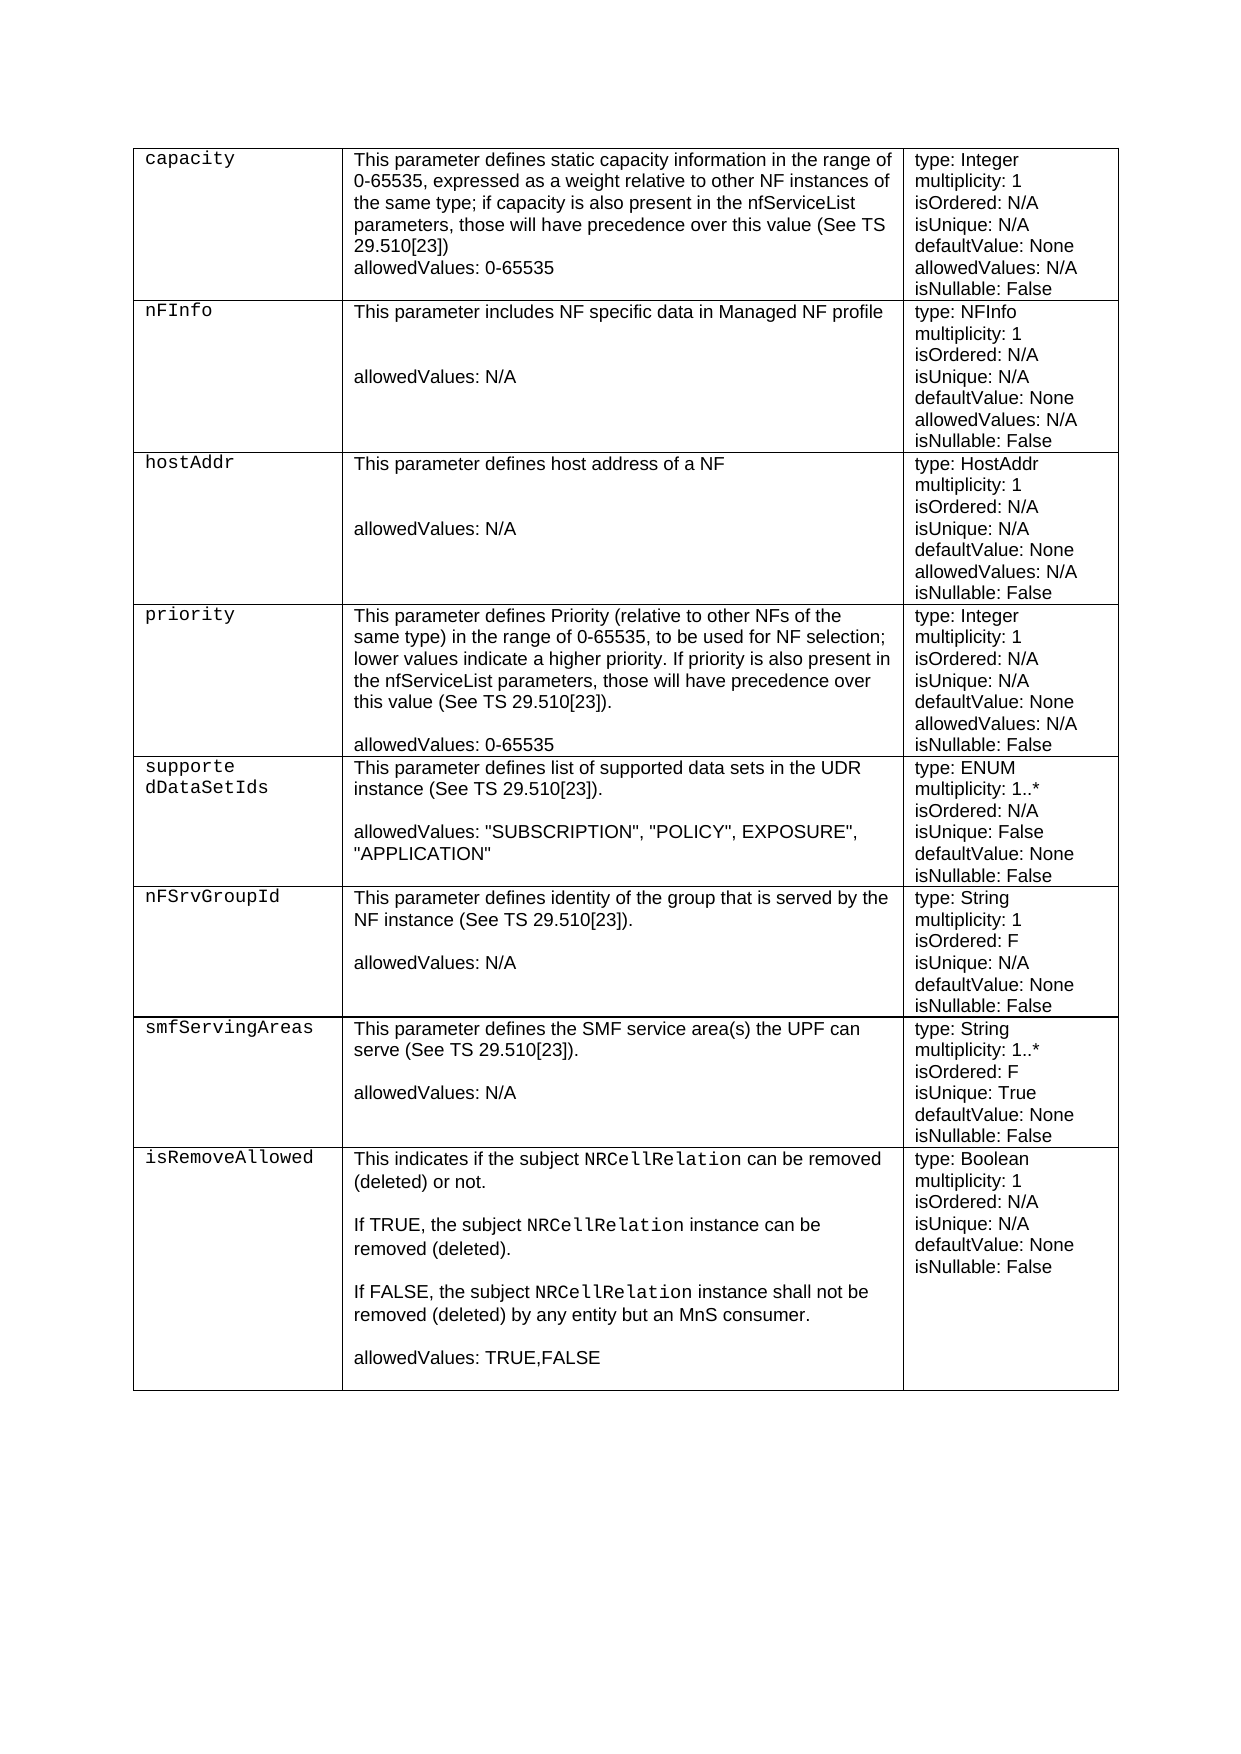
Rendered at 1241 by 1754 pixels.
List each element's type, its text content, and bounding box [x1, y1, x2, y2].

table_cell type: Integer multiplicity: 1 isOrdered: N/A isUnique: N/A defaultValue: None allowedValues: N/A isNullable: False [904, 149, 1118, 300]
table_cell isRemoveAllowed [134, 1148, 342, 1390]
table_cell This parameter defines the SMF service area(s) the UPF can serve (See TS 29.510[23]). allowedValues: N/A [343, 1018, 903, 1147]
table_cell priority [134, 605, 342, 756]
table_cell type: String multiplicity: 1..* isOrdered: F isUnique: True defaultValue: None isNullable: False [904, 1018, 1118, 1147]
table_cell This parameter defines static capacity information in the range of 0-65535, expressed as a weight relative to other NF instances of the same type; if capacity is also present in the nfServiceList parameters, those will have precedence over this value (See TS 29.510[23]) allowedValues: 0-65535 [343, 149, 903, 300]
table_cell supportedDataSetIds [134, 757, 342, 886]
table_cell This parameter defines Priority (relative to other NFs of the same type) in the range of 0-65535, to be used for NF selection; lower values indicate a higher priority. If priority is also present in the nfServiceList parameters, those will have precedence over this value (See TS 29.510[23]). allowedValues: 0-65535 [343, 605, 903, 756]
table_cell capacity [134, 149, 342, 300]
table_cell nFInfo [134, 301, 342, 452]
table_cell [904, 1148, 1118, 1390]
table_cell type: ENUM multiplicity: 1..* isOrdered: N/A isUnique: False defaultValue: None isNullable: False [904, 757, 1118, 886]
table_cell nFSrvGroupId [134, 887, 342, 1016]
table_cell hostAddr [134, 453, 342, 604]
table_cell This indicates if the subject NRCellRelation can be removed (deleted) or not. If TRUE, the subject NRCellRelation instance can be removed (deleted). If FALSE, the subject NRCellRelation instance shall not be removed (deleted) by any entity but an MnS consumer. allowedValues: TRUE,FALSE [343, 1148, 903, 1390]
table_cell smfServingAreas [134, 1018, 342, 1147]
table_cell type: HostAddr multiplicity: 1 isOrdered: N/A isUnique: N/A defaultValue: None allowedValues: N/A isNullable: False [904, 453, 1118, 604]
table_cell This parameter defines host address of a NF allowedValues: N/A [343, 453, 903, 604]
table_cell type: String multiplicity: 1 isOrdered: F isUnique: N/A defaultValue: None isNullable: False [904, 887, 1118, 1016]
table_cell type: Integer multiplicity: 1 isOrdered: N/A isUnique: N/A defaultValue: None allowedValues: N/A isNullable: False [904, 605, 1118, 756]
table_cell type: NFInfo multiplicity: 1 isOrdered: N/A isUnique: N/A defaultValue: None allowedValues: N/A isNullable: False [904, 301, 1118, 452]
table_cell This parameter includes NF specific data in Managed NF profile allowedValues: N/A [343, 301, 903, 452]
table_cell This parameter defines identity of the group that is served by the NF instance (See TS 29.510[23]). allowedValues: N/A [343, 887, 903, 1016]
table_cell This parameter defines list of supported data sets in the UDR instance (See TS 29.510[23]). allowedValues: "SUBSCRIPTION", "POLICY", EXPOSURE", "APPLICATION" [343, 757, 903, 886]
